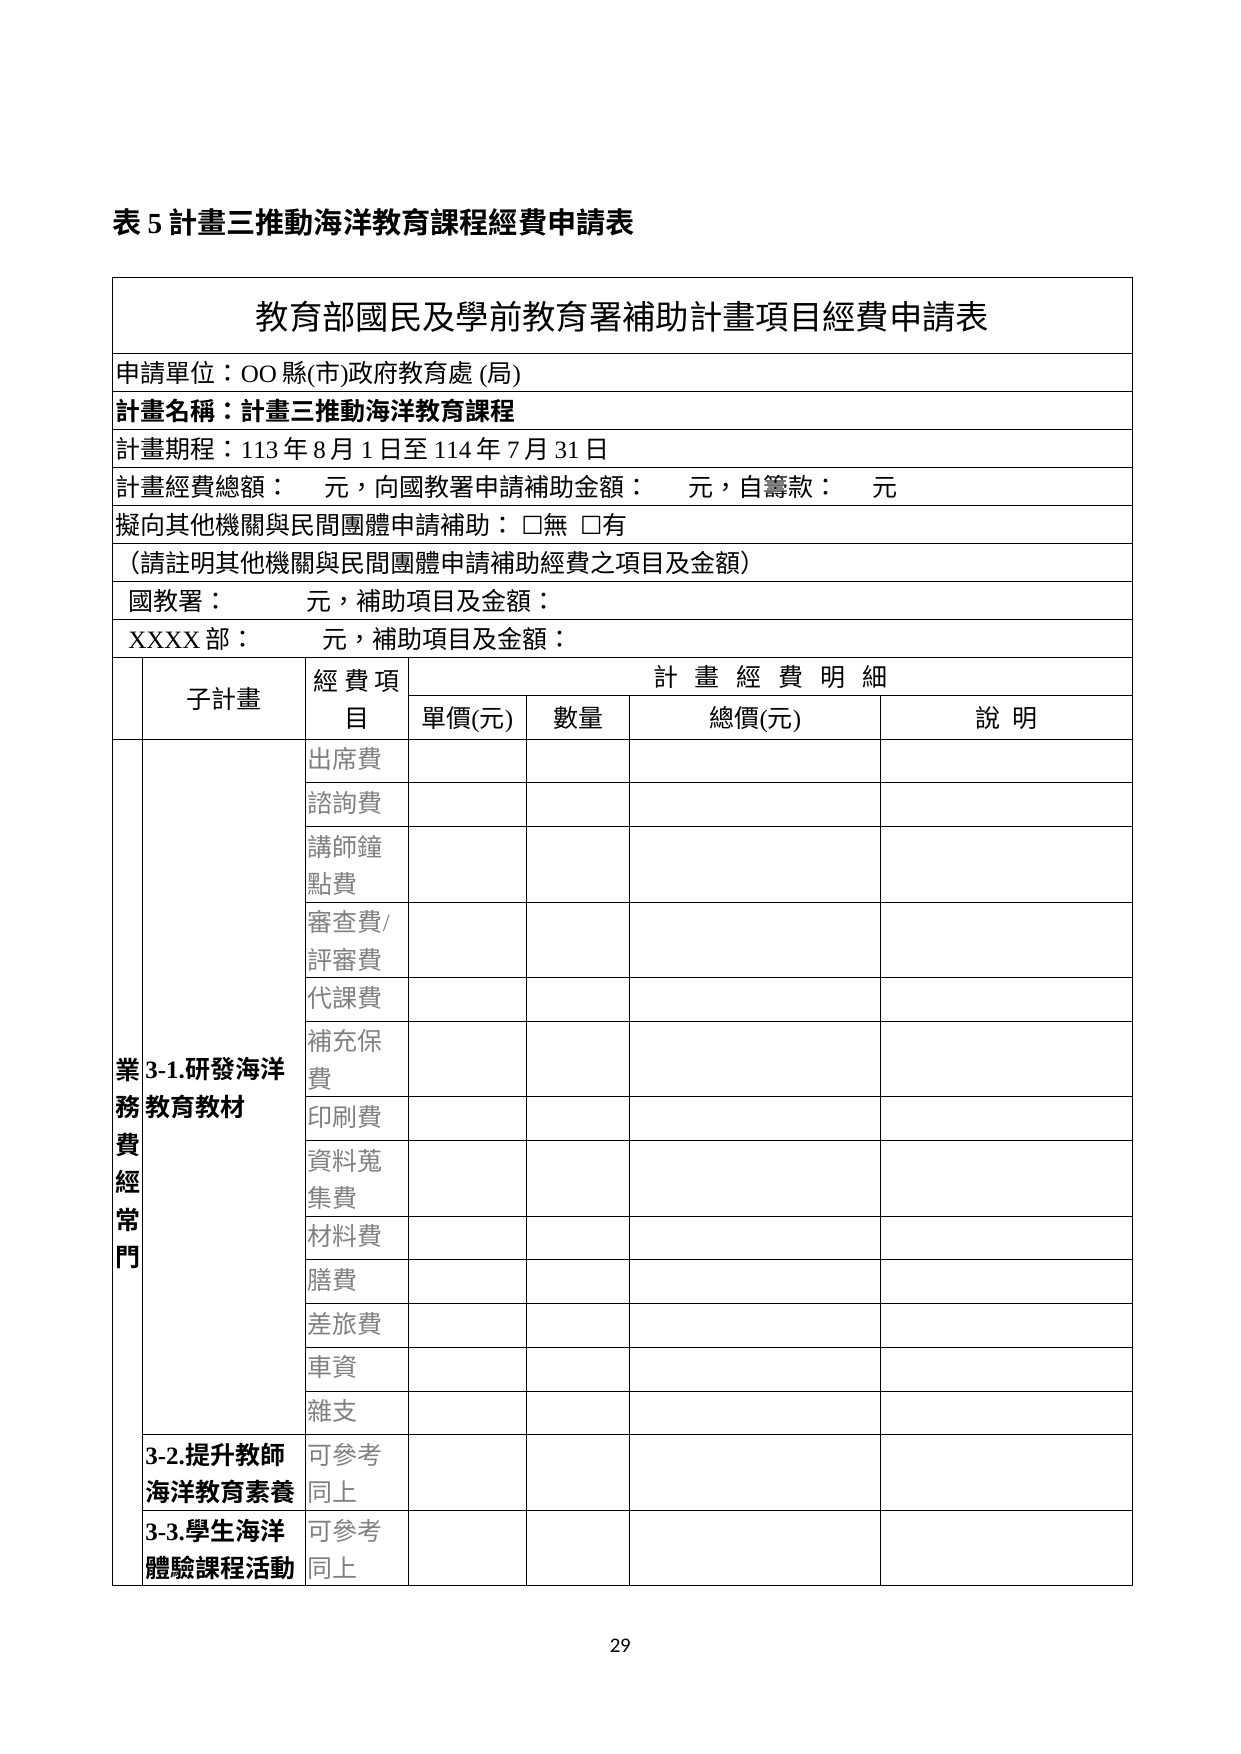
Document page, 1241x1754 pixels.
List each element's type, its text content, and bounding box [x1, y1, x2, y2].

table_cell [630, 1260, 880, 1303]
table_cell [527, 1097, 629, 1140]
table_cell [409, 1511, 526, 1585]
table_cell 計畫經費總額： 元，向國教署申請補助金額： 元，自籌款： 元 [113, 468, 1132, 504]
table_cell [527, 740, 629, 782]
table_cell [527, 1392, 629, 1434]
table_cell 出席費 [306, 740, 408, 782]
table_cell 3-3.學生海洋體驗課程活動 [143, 1511, 305, 1585]
table_cell 雜支 [306, 1392, 408, 1434]
table_cell 印刷費 [306, 1097, 408, 1140]
table_cell XXXX部： 元，補助項目及金額： [113, 620, 1132, 657]
table_cell [409, 1348, 526, 1391]
table_cell 可參考同上 [306, 1435, 408, 1510]
table_cell 補充保費 [306, 1022, 408, 1096]
table_cell [881, 1511, 1132, 1585]
table_cell [409, 1392, 526, 1434]
table_cell 國教署： 元，補助項目及金額： [113, 582, 1132, 619]
table_cell 子計畫 [143, 658, 305, 738]
table_cell 3-1.研發海洋教育教材 [143, 740, 305, 1434]
table_cell [630, 978, 880, 1021]
table_cell [630, 1217, 880, 1259]
table_cell [630, 1304, 880, 1347]
table_cell [409, 1217, 526, 1259]
table_cell [881, 1304, 1132, 1347]
table_cell 申請單位：OO縣(市)政府教育處 (局) [113, 354, 1132, 391]
table_cell [527, 1141, 629, 1216]
table_cell [527, 783, 629, 826]
table_cell [881, 903, 1132, 977]
table_cell [527, 1435, 629, 1510]
table_cell 數量 [527, 696, 629, 738]
table_cell [527, 1511, 629, 1585]
table_cell （請註明其他機關與民間團體申請補助經費之項目及金額） [113, 544, 1132, 581]
table_cell [630, 1022, 880, 1096]
table_cell [527, 1217, 629, 1259]
table_header 教育部國民及學前教育署補助計畫項目經費申請表 [113, 278, 1132, 352]
table_cell [527, 1304, 629, 1347]
table_cell [409, 740, 526, 782]
table_cell [409, 1097, 526, 1140]
table_cell [881, 783, 1132, 826]
table_cell [527, 1260, 629, 1303]
table_cell 車資 [306, 1348, 408, 1391]
table_cell [527, 1022, 629, 1096]
table_cell [527, 903, 629, 977]
table_cell [881, 1141, 1132, 1216]
table_cell [409, 783, 526, 826]
table_cell 可參考同上 [306, 1511, 408, 1585]
table_cell 諮詢費 [306, 783, 408, 826]
table_cell 說 明 [881, 696, 1132, 738]
table_cell [409, 1022, 526, 1096]
table_cell [527, 827, 629, 901]
table_cell 總價(元) [630, 696, 880, 738]
table_cell 3-2.提升教師海洋教育素養 [143, 1435, 305, 1510]
table_cell [630, 903, 880, 977]
table_cell [630, 740, 880, 782]
table_cell [881, 1097, 1132, 1140]
table_cell [409, 827, 526, 901]
table_cell [881, 978, 1132, 1021]
table_cell 單價(元) [409, 696, 526, 738]
table_cell [409, 978, 526, 1021]
table_cell 計畫名稱：計畫三推動海洋教育課程 [113, 392, 1132, 428]
table_cell 材料費 [306, 1217, 408, 1259]
table_cell 審查費/評審費 [306, 903, 408, 977]
table_cell [881, 1022, 1132, 1096]
table_cell [881, 1392, 1132, 1434]
table_cell [630, 827, 880, 901]
table_cell [881, 1435, 1132, 1510]
table_cell [527, 1348, 629, 1391]
table_cell 經 費 項 目 [306, 658, 408, 738]
table_cell [630, 1435, 880, 1510]
table_cell [113, 658, 142, 738]
table_cell 膳費 [306, 1260, 408, 1303]
table_cell 計 畫 經 費 明 細 [409, 658, 1132, 695]
table_cell 資料蒐集費 [306, 1141, 408, 1216]
table_cell 差旅費 [306, 1304, 408, 1347]
table_cell [881, 740, 1132, 782]
table_cell [409, 1260, 526, 1303]
table_cell [881, 827, 1132, 901]
table_cell [409, 1304, 526, 1347]
table_cell [881, 1217, 1132, 1259]
table_cell [409, 903, 526, 977]
table_cell [630, 1392, 880, 1434]
table_cell 代課費 [306, 978, 408, 1021]
table_cell [409, 1435, 526, 1510]
table_cell 擬向其他機關與民間團體申請補助： ☐無 ☐有 [113, 506, 1132, 543]
table_cell [881, 1348, 1132, 1391]
table_cell [527, 978, 629, 1021]
table_cell 業 務 費經常門 [113, 740, 142, 1585]
table_cell [630, 1348, 880, 1391]
table_cell [630, 1097, 880, 1140]
table_cell [630, 783, 880, 826]
table_cell [409, 1141, 526, 1216]
table_cell 計畫期程：113年8月1日至 114年 7月31日 [113, 430, 1132, 467]
table_cell [630, 1511, 880, 1585]
table_cell [630, 1141, 880, 1216]
subtitle 表5計畫三推動海洋教育課程經費申請表 [112, 183, 1128, 258]
table_cell 講師鐘點費 [306, 827, 408, 901]
table_cell [881, 1260, 1132, 1303]
